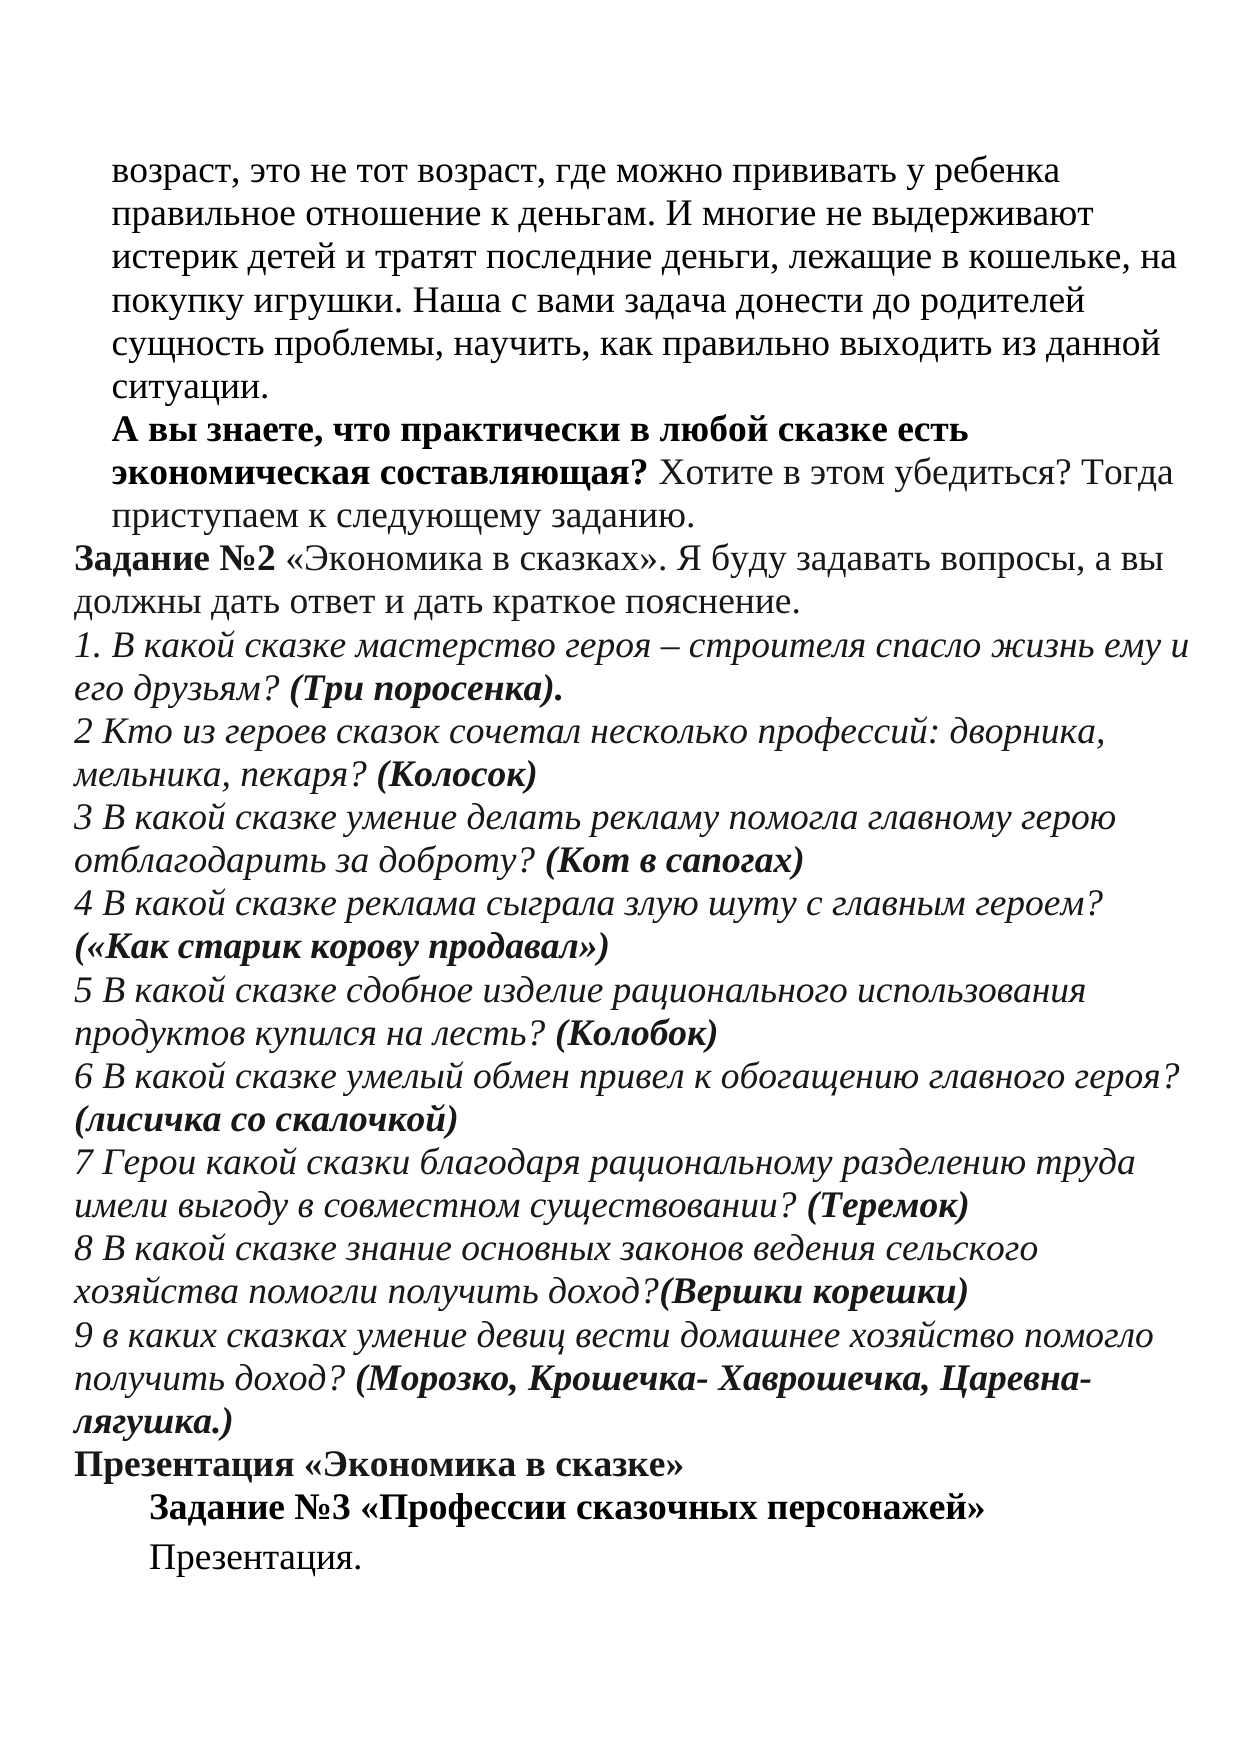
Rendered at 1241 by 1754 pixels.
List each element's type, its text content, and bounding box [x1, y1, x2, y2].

list Задание №3 «Профессии сказочных персонажей» [149, 1484, 1196, 1528]
text 6 В какой сказке умелый обмен привел к обогащению главного героя? (лисичка со скалочкой) [74, 1053, 1196, 1139]
text 5 В какой сказке сдобное изделие рационального использования продуктов купился на лесть? (Колобок) [74, 967, 1196, 1053]
text 2 Кто из героев сказок сочетал несколько профессий: дворника, мельника, пекаря? (Колосок) [74, 708, 1196, 794]
text 3 В какой сказке умение делать рекламу помогла главному герою отблагодарить за доброту? (Кот в сапогах) [74, 794, 1196, 881]
text Задание №2 «Экономика в сказках». Я буду задавать вопросы, а вы должны дать ответ и дать краткое пояснение. [74, 536, 1196, 622]
text 4 В какой сказке реклама сыграла злую шуту с главным героем? («Как старик корову продавал») [74, 881, 1196, 967]
text 8 В какой сказке знание основных законов ведения сельского хозяйства помогли получить доход?(Вершки корешки) [74, 1226, 1196, 1312]
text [111, 148, 1196, 406]
text 1. В какой сказке мастерство героя – строителя спасло жизнь ему и его друзьям? (Три поросенка). [74, 622, 1196, 708]
list Презентация. [149, 1534, 1196, 1577]
text 7 Герои какой сказки благодаря рациональному разделению труда имели выгоду в совместном существовании? (Теремок) [74, 1139, 1196, 1226]
text А вы знаете, что практически в любой сказке есть экономическая составляющая? Хотите в этом убедиться? Тогда приступаем к следующему заданию. [111, 406, 1196, 536]
text 9 в каких сказках умение девиц вести домашнее хозяйство помогло получить доход? (Морозко, Крошечка- Хаврошечка, Царевна-лягушка.) [74, 1312, 1196, 1441]
text Презентация «Экономика в сказке» [74, 1441, 1196, 1484]
